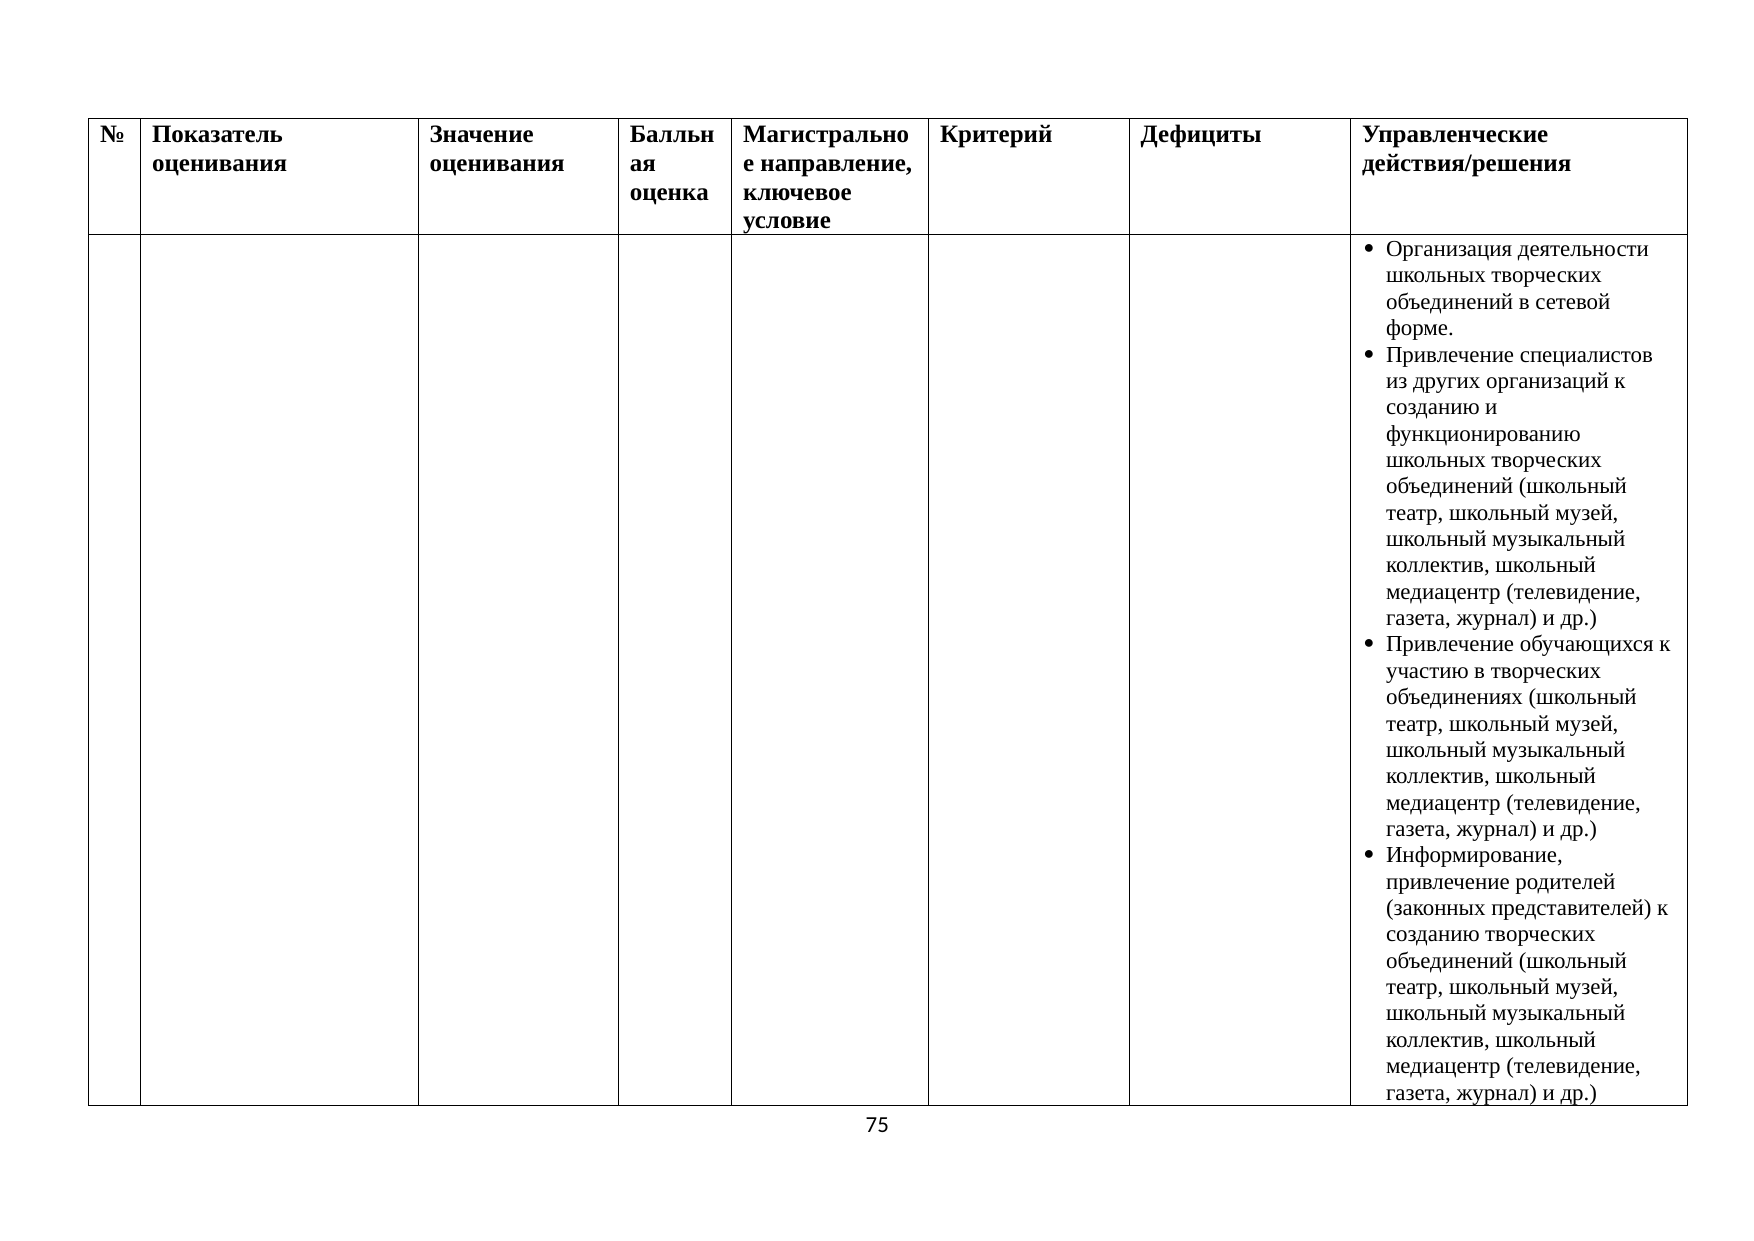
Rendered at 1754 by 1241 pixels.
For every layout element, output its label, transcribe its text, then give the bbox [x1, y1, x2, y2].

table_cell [1351, 235, 1687, 1105]
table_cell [1130, 235, 1350, 1105]
table_header Критерий [929, 119, 1129, 234]
table_header Значение оценивания [419, 119, 618, 234]
table_header Управленческие действия/решения [1351, 119, 1687, 234]
table_header Показатель оценивания [141, 119, 418, 234]
table_header № [89, 119, 140, 234]
table_header Магистральное направление, ключевое условие [732, 119, 928, 234]
table_header Дефициты [1130, 119, 1350, 234]
table_header Балльная оценка [619, 119, 731, 234]
